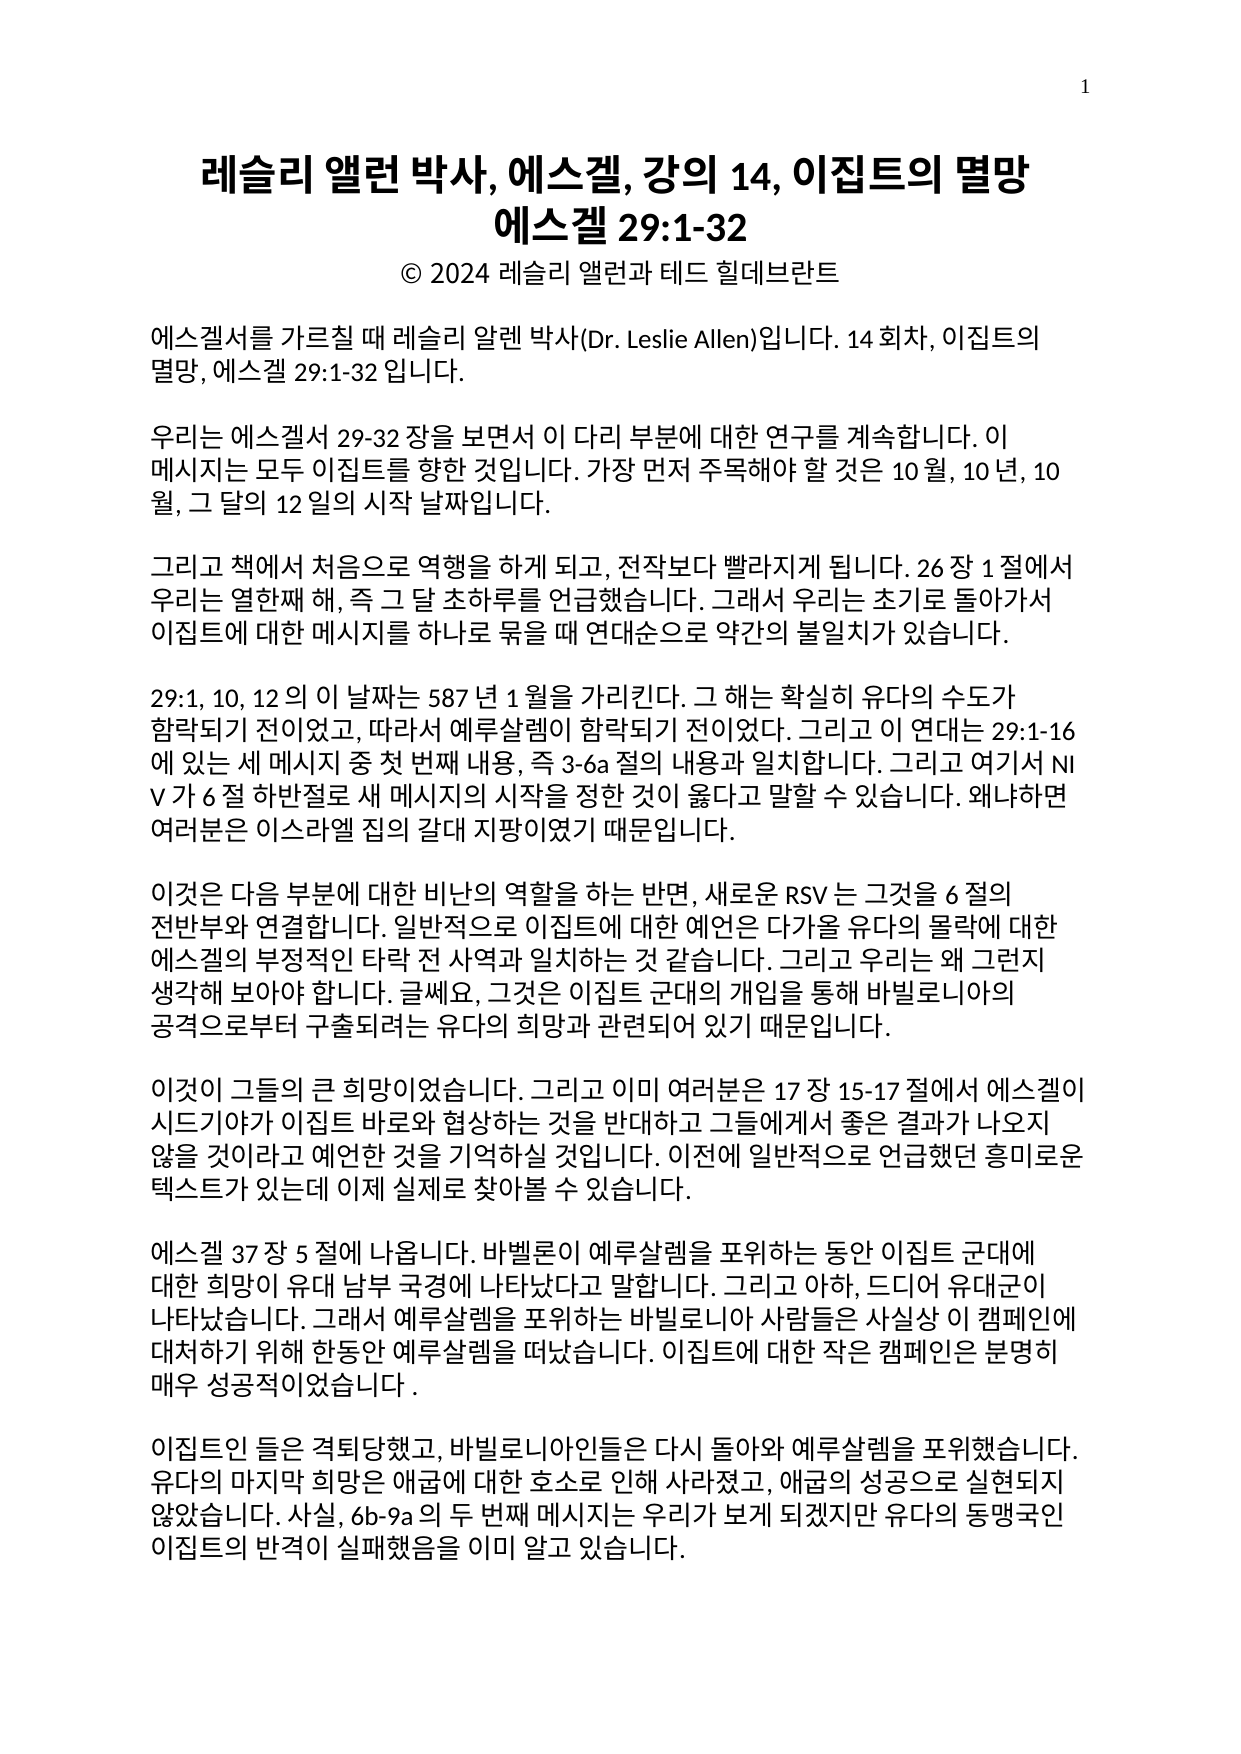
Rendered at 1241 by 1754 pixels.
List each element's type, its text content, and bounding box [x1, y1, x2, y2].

text 에스겔서를 가르칠 때 레슬리 알렌 박사(Dr. Leslie Allen)입니다. 14회차, 이집트의 멸망, 에스겔 29:1-32입니다. 우리는 에스겔서 29-32장을 보면서 이 다리 부분에 대한 연구를 계속합니다. 이 메시지는 모두 이집트를 향한 것입니다. 가장 먼저 주목해야 할 것은 10월, 10년, 10월, 그 달의 12일의 시작 날짜입니다. [150, 322, 1090, 520]
text 29:1, 10, 12의 이 날짜는 587년 1월을 가리킨다. 그 해는 확실히 유다의 수도가 함락되기 전이었고, 따라서 예루살렘이 함락되기 전이었다. 그리고 이 연대는 29:1-16에 있는 세 메시지 중 첫 번째 내용, 즉 3-6a절의 내용과 일치합니다. 그리고 여기서 NIV가 6절 하반절로 새 메시지의 시작을 정한 것이 옳다고 말할 수 있습니다. 왜냐하면 여러분은 이스라엘 집의 갈대 지팡이였기 때문입니다. [150, 682, 1090, 847]
text 그리고 책에서 처음으로 역행을 하게 되고, 전작보다 빨라지게 됩니다. 26장 1절에서 우리는 열한째 해, 즉 그 달 초하루를 언급했습니다. 그래서 우리는 초기로 돌아가서 이집트에 대한 메시지를 하나로 묶을 때 연대순으로 약간의 불일치가 있습니다. [150, 551, 1090, 650]
text © 2024 레슬리 앨런과 테드 힐데브란트 [150, 252, 1090, 291]
text 이집트인 들은 격퇴당했고, 바빌로니아인들은 다시 돌아와 예루살렘을 포위했습니다. 유다의 마지막 희망은 애굽에 대한 호소로 인해 사라졌고, 애굽의 성공으로 실현되지 않았습니다. 사실, 6b-9a의 두 번째 메시지는 우리가 보게 되겠지만 유다의 동맹국인 이집트의 반격이 실패했음을 이미 알고 있습니다. [150, 1433, 1090, 1566]
text 레슬리 앨런 박사, 에스겔, 강의 14, 이집트의 멸망 에스겔 29:1-32 [150, 150, 1090, 252]
text 이것이 그들의 큰 희망이었습니다. 그리고 이미 여러분은 17장 15-17절에서 에스겔이 시드기야가 이집트 바로와 협상하는 것을 반대하고 그들에게서 좋은 결과가 나오지 않을 것이라고 예언한 것을 기억하실 것입니다. 이전에 일반적으로 언급했던 흥미로운 텍스트가 있는데 이제 실제로 찾아볼 수 있습니다. [150, 1074, 1090, 1206]
text 에스겔 37장 5절에 나옵니다. 바벨론이 예루살렘을 포위하는 동안 이집트 군대에 대한 희망이 유대 남부 국경에 나타났다고 말합니다. 그리고 아하, 드디어 유대군이 나타났습니다. 그래서 예루살렘을 포위하는 바빌로니아 사람들은 사실상 이 캠페인에 대처하기 위해 한동안 예루살렘을 떠났습니다. 이집트에 대한 작은 캠페인은 분명히 매우 성공적이었습니다 . [150, 1237, 1090, 1402]
text 이것은 다음 부분에 대한 비난의 역할을 하는 반면, 새로운 RSV는 그것을 6절의 전반부와 연결합니다. 일반적으로 이집트에 대한 예언은 다가올 유다의 몰락에 대한 에스겔의 부정적인 타락 전 사역과 일치하는 것 같습니다. 그리고 우리는 왜 그런지 생각해 보아야 합니다. 글쎄요, 그것은 이집트 군대의 개입을 통해 바빌로니아의 공격으로부터 구출되려는 유다의 희망과 관련되어 있기 때문입니다. [150, 878, 1090, 1043]
